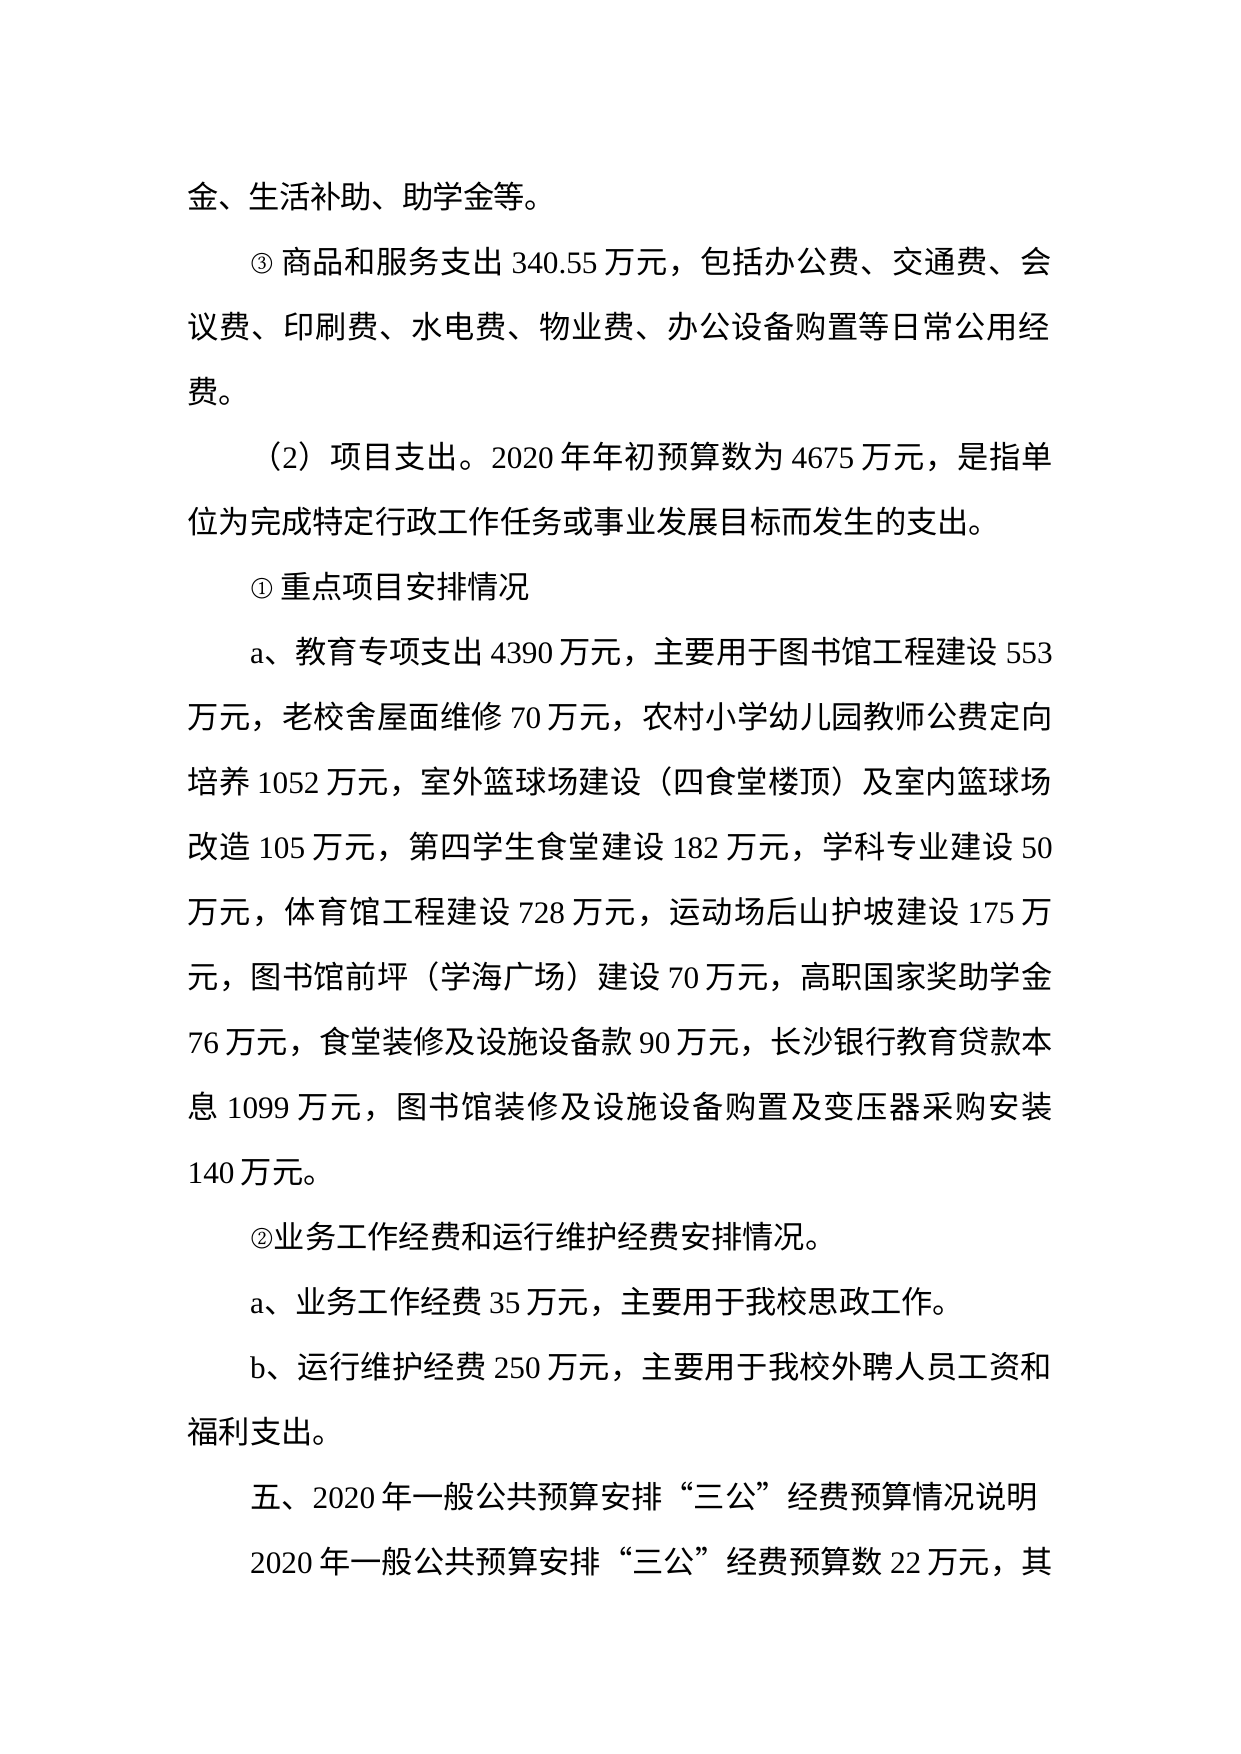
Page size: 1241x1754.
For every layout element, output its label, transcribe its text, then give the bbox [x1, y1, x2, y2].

text ③商品和服务支出340.55万元，包括办公费、交通费、会议费、印刷费、水电费、物业费、办公设备购置等日常公用经费。 [187, 227, 1053, 422]
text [187, 162, 1053, 227]
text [187, 1527, 1053, 1592]
text a、业务工作经费35万元，主要用于我校思政工作。 [187, 1267, 1053, 1332]
text a、教育专项支出4390万元，主要用于图书馆工程建设553万元，老校舍屋面维修70万元，农村小学幼儿园教师公费定向培养1052万元，室外篮球场建设（四食堂楼顶）及室内篮球场改造105万元，第四学生食堂建设182万元，学科专业建设50万元，体育馆工程建设728万元，运动场后山护坡建设175万元，图书馆前坪（学海广场）建设70万元，高职国家奖助学金76万元，食堂装修及设施设备款90万元，长沙银行教育贷款本息1099万元，图书馆装修及设施设备购置及变压器采购安装140万元。 [187, 617, 1053, 1202]
text ②业务工作经费和运行维护经费安排情况。 [187, 1202, 1053, 1267]
text ①重点项目安排情况 [187, 552, 1053, 617]
text b、运行维护经费250万元，主要用于我校外聘人员工资和福利支出。 [187, 1332, 1053, 1462]
text （2）项目支出。2020年年初预算数为4675万元，是指单位为完成特定行政工作任务或事业发展目标而发生的支出。 [187, 422, 1053, 552]
text 五、2020年一般公共预算安排“三公”经费预算情况说明 [187, 1462, 1053, 1527]
